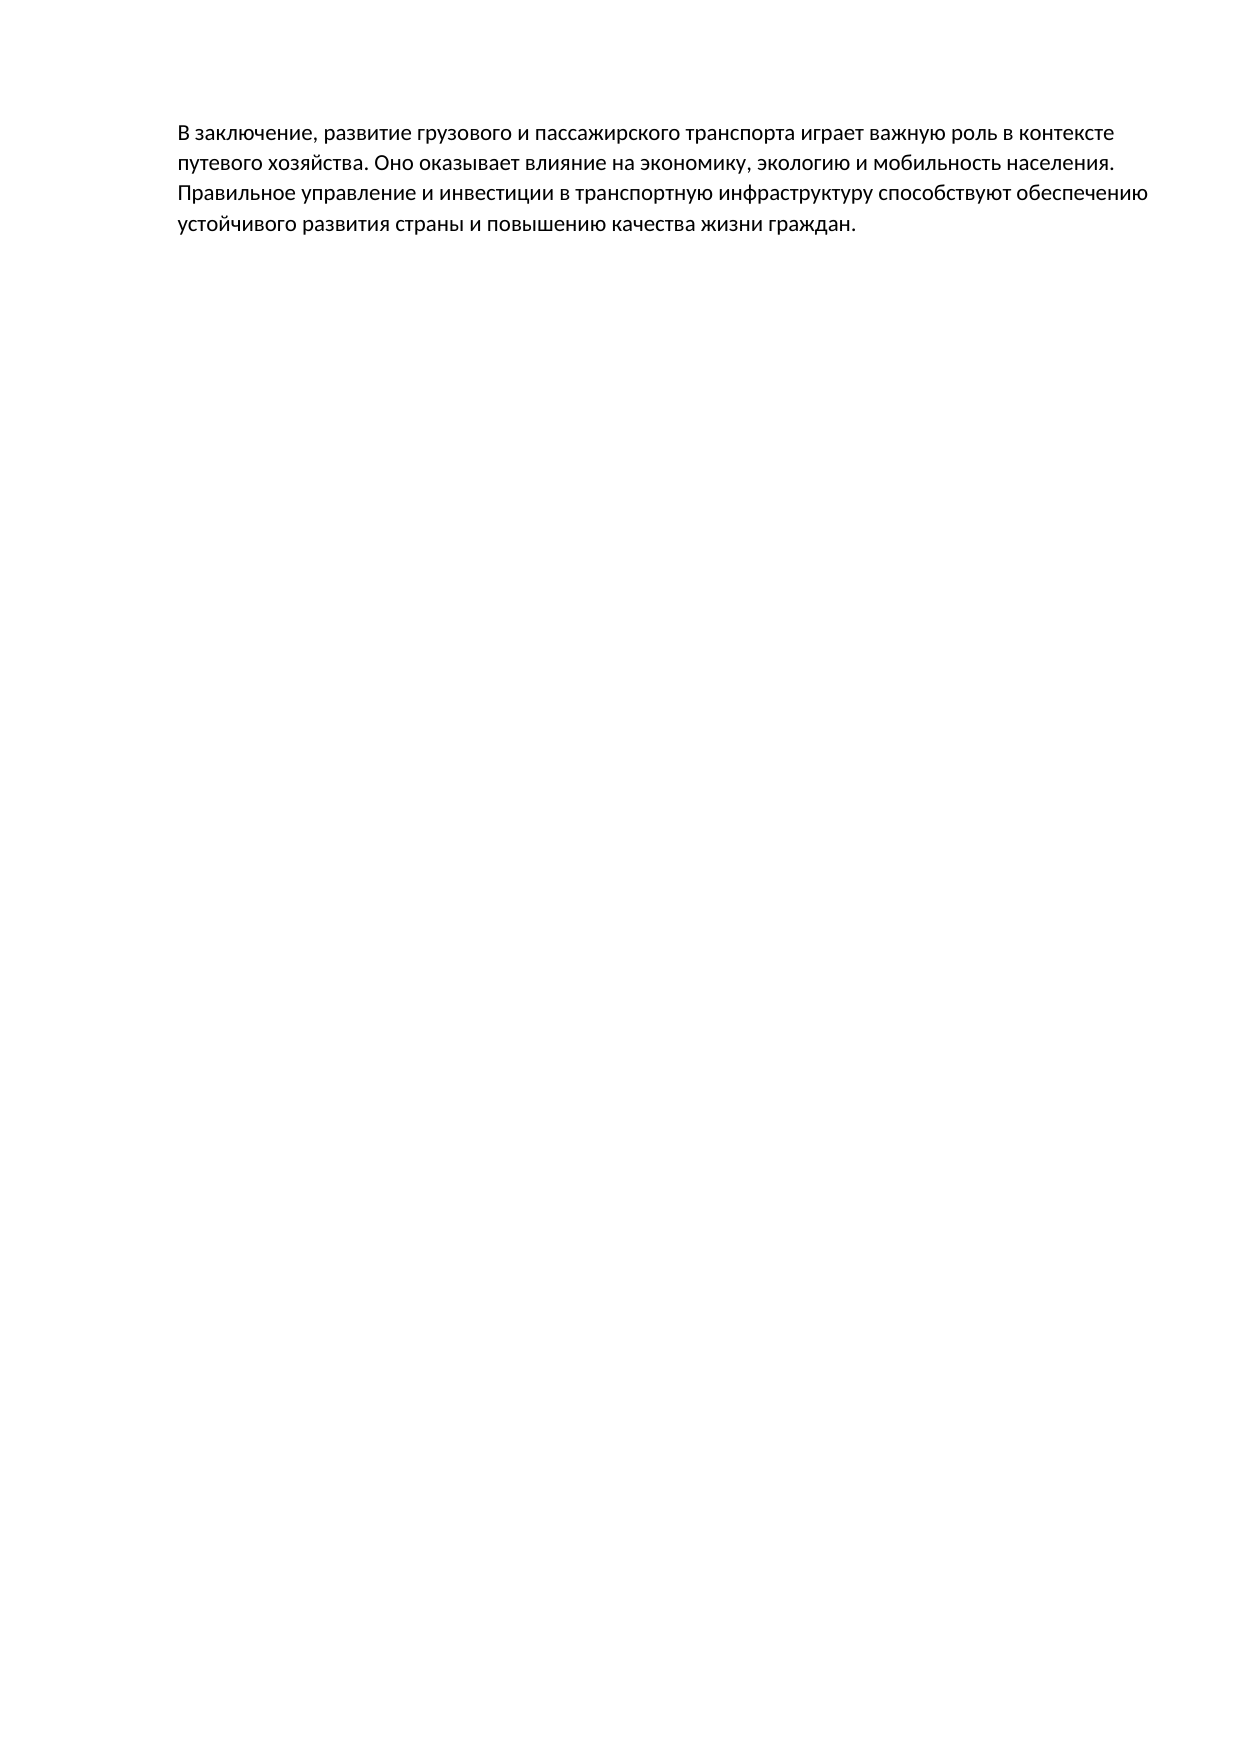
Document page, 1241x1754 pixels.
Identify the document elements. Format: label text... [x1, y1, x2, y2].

text В заключение, развитие грузового и пассажирского транспорта играет важную роль в контексте путевого хозяйства. Оно оказывает влияние на экономику, экологию и мобильность населения. Правильное управление и инвестиции в транспортную инфраструктуру способствуют обеспечению устойчивого развития страны и повышению качества жизни граждан. [177, 118, 1152, 237]
